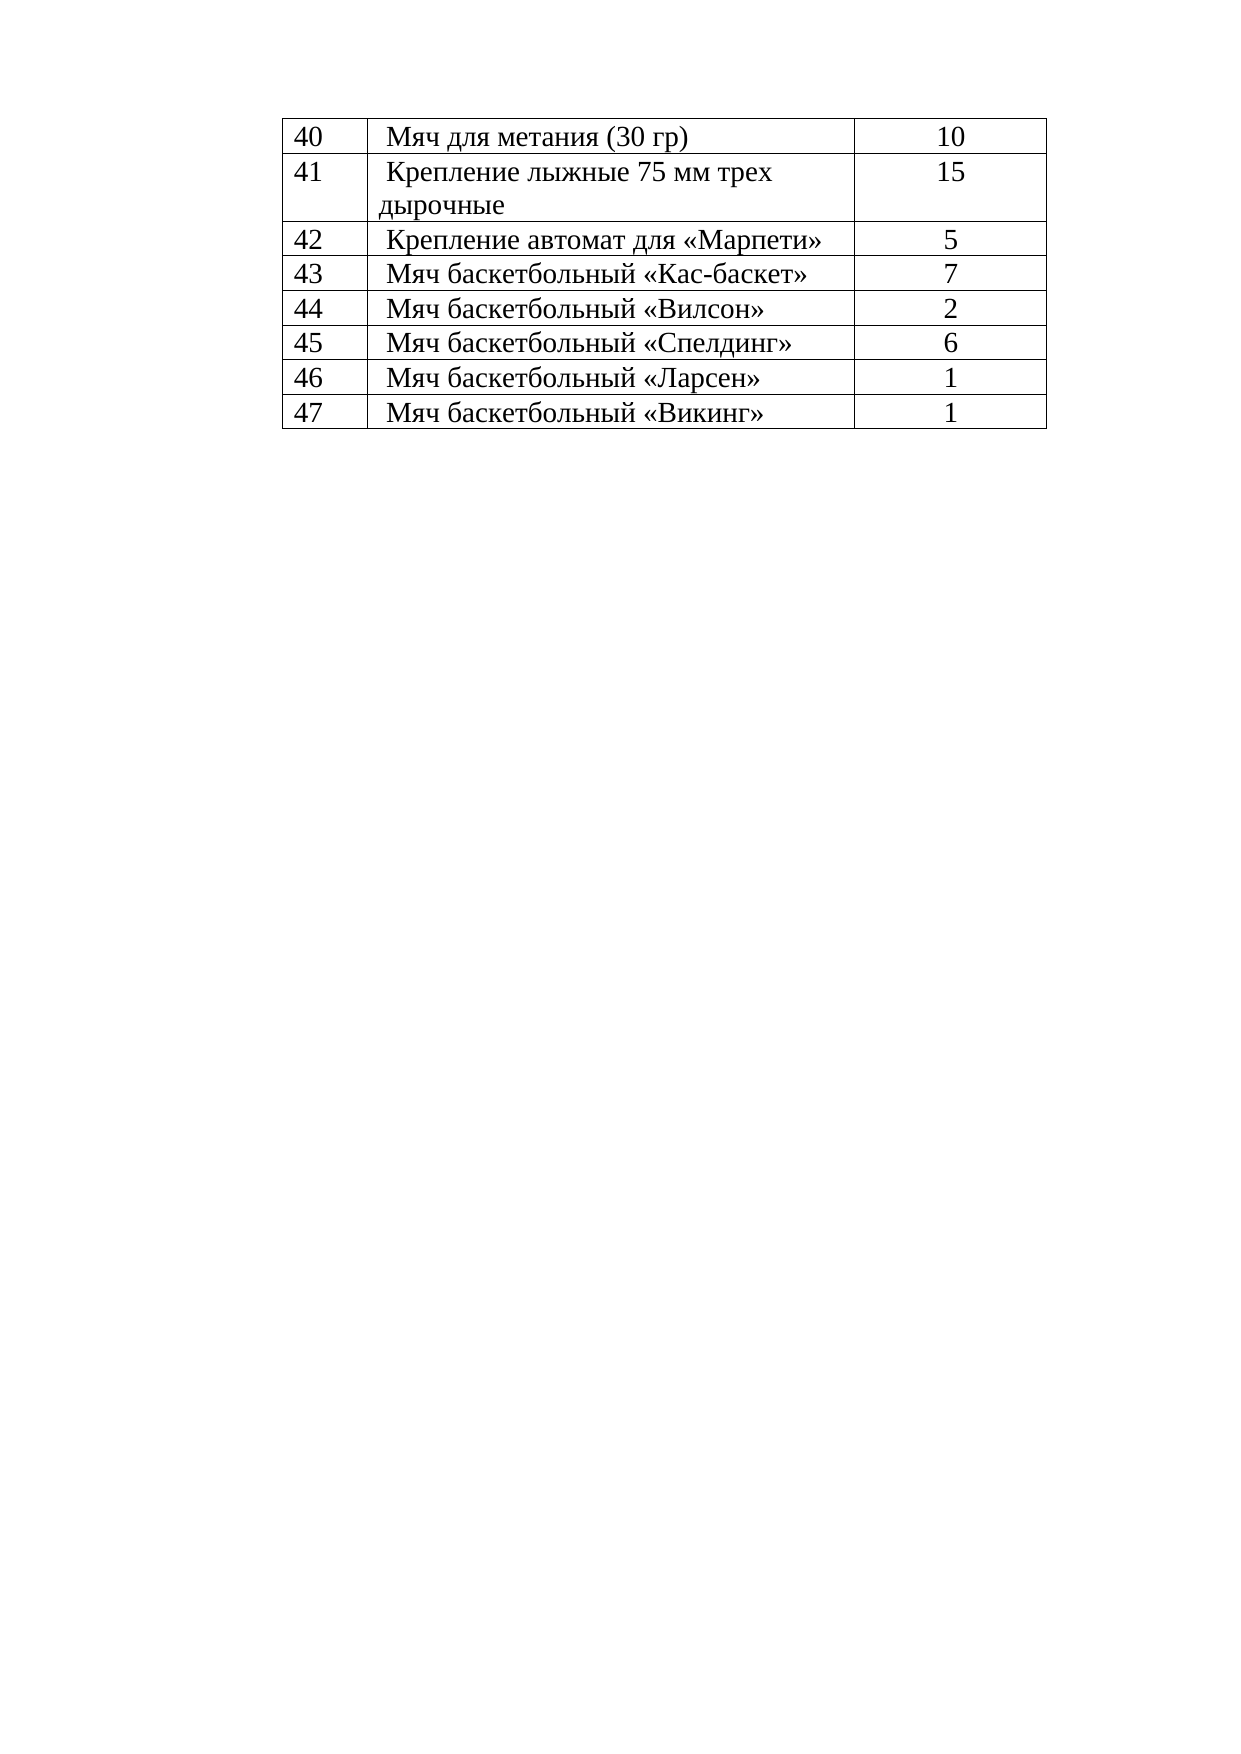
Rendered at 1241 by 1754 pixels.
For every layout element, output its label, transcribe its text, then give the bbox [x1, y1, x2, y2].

table_cell 43 [283, 256, 367, 290]
table_cell 1 [855, 360, 1046, 394]
table_cell 6 [855, 326, 1046, 359]
table_cell Мяч баскетбольный «Викинг» [368, 395, 854, 428]
table_cell 40 [283, 119, 367, 153]
table_cell Мяч баскетбольный «Спелдинг» [368, 326, 854, 359]
table_cell 44 [283, 291, 367, 324]
table_cell Мяч для метания (30 гр) [368, 119, 854, 153]
table_cell 46 [283, 360, 367, 394]
table_cell 10 [855, 119, 1046, 153]
table_cell Крепление автомат для «Марпети» [368, 222, 854, 255]
table_cell Крепление лыжные 75 мм трех дырочные [368, 154, 854, 221]
table_cell Мяч баскетбольный «Вилсон» [368, 291, 854, 324]
table_cell Мяч баскетбольный «Ларсен» [368, 360, 854, 394]
table_cell 1 [855, 395, 1046, 428]
table_cell 42 [283, 222, 367, 255]
table_cell 7 [855, 256, 1046, 290]
table_cell 41 [283, 154, 367, 221]
table_cell 2 [855, 291, 1046, 324]
table_cell 47 [283, 395, 367, 428]
table_cell Мяч баскетбольный «Кас-баскет» [368, 256, 854, 290]
table_cell 45 [283, 326, 367, 359]
table_cell 5 [855, 222, 1046, 255]
table_cell 15 [855, 154, 1046, 221]
